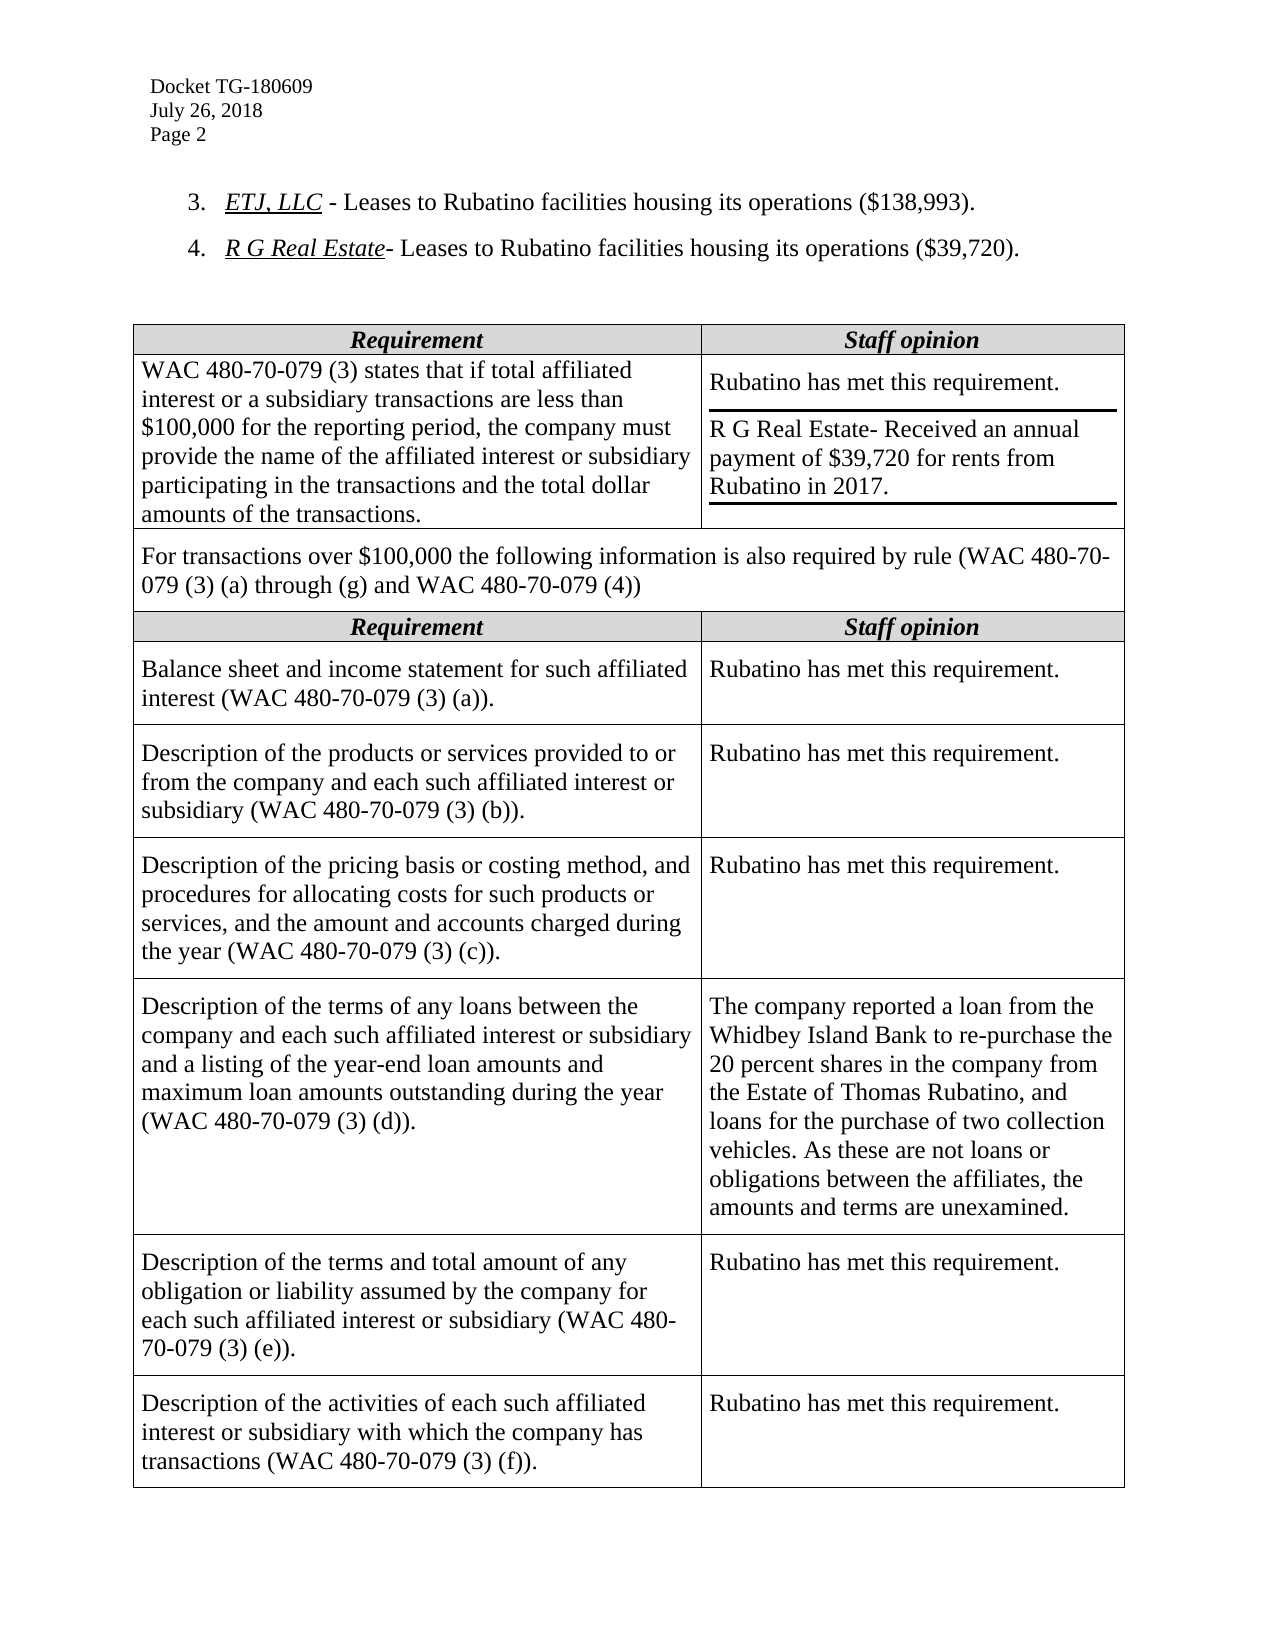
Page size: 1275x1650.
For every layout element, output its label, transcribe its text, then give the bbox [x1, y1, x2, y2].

table_cell For transactions over $100,000 the following information is also required by rule (WAC 480-70-079 (3) (a) through (g) and WAC 480-70-079 (4)) [134, 529, 1124, 611]
table_cell Balance sheet and income statement for such affiliated interest (WAC 480-70-079 (3) (a)). [134, 642, 701, 724]
table_cell The company reported a loan from the Whidbey Island Bank to re-purchase the 20 percent shares in the company from the Estate of Thomas Rubatino, and loans for the purchase of two collection vehicles. As these are not loans or obligations between the affiliates, the amounts and terms are unexamined. [702, 979, 1124, 1234]
table_header Staff opinion [702, 325, 1124, 354]
table_cell Rubatino has met this requirement. [702, 642, 1124, 724]
table_cell Description of the pricing basis or costing method, and procedures for allocating costs for such products or services, and the amount and accounts charged during the year (WAC 480-70-079 (3) (c)). [134, 838, 701, 978]
table_cell Staff opinion [702, 612, 1124, 641]
table_cell Description of the terms and total amount of any obligation or liability assumed by the company for each such affiliated interest or subsidiary (WAC 480-70-079 (3) (e)). [134, 1235, 701, 1375]
table_header Requirement [134, 325, 701, 354]
table_cell Rubatino has met this requirement. [702, 725, 1124, 837]
list R G Real Estate- Leases to Rubatino facilities housing its operations ($39,720). [187, 233, 1125, 262]
table_cell Description of the activities of each such affiliated interest or subsidiary with which the company has transactions (WAC 480-70-079 (3) (f)). [134, 1376, 701, 1487]
table_cell Rubatino has met this requirement. [702, 838, 1124, 978]
table_cell Rubatino has met this requirement. [702, 1376, 1124, 1487]
table_cell WAC 480-70-079 (3) states that if total affiliated interest or a subsidiary transactions are less than $100,000 for the reporting period, the company must provide the name of the affiliated interest or subsidiary participating in the transactions and the total dollar amounts of the transactions. [134, 355, 701, 527]
table_cell Requirement [134, 612, 701, 641]
list ETJ, LLC - Leases to Rubatino facilities housing its operations ($138,993). [187, 187, 1125, 216]
table_cell Rubatino has met this requirement. [702, 1235, 1124, 1375]
table_cell Rubatino has met this requirement. R G Real Estate- Received an annual payment of $39,720 for rents from Rubatino in 2017. [702, 355, 1124, 527]
table_cell Description of the terms of any loans between the company and each such affiliated interest or subsidiary and a listing of the year-end loan amounts and maximum loan amounts outstanding during the year (WAC 480-70-079 (3) (d)). [134, 979, 701, 1234]
table_cell Description of the products or services provided to or from the company and each such affiliated interest or subsidiary (WAC 480-70-079 (3) (b)). [134, 725, 701, 837]
